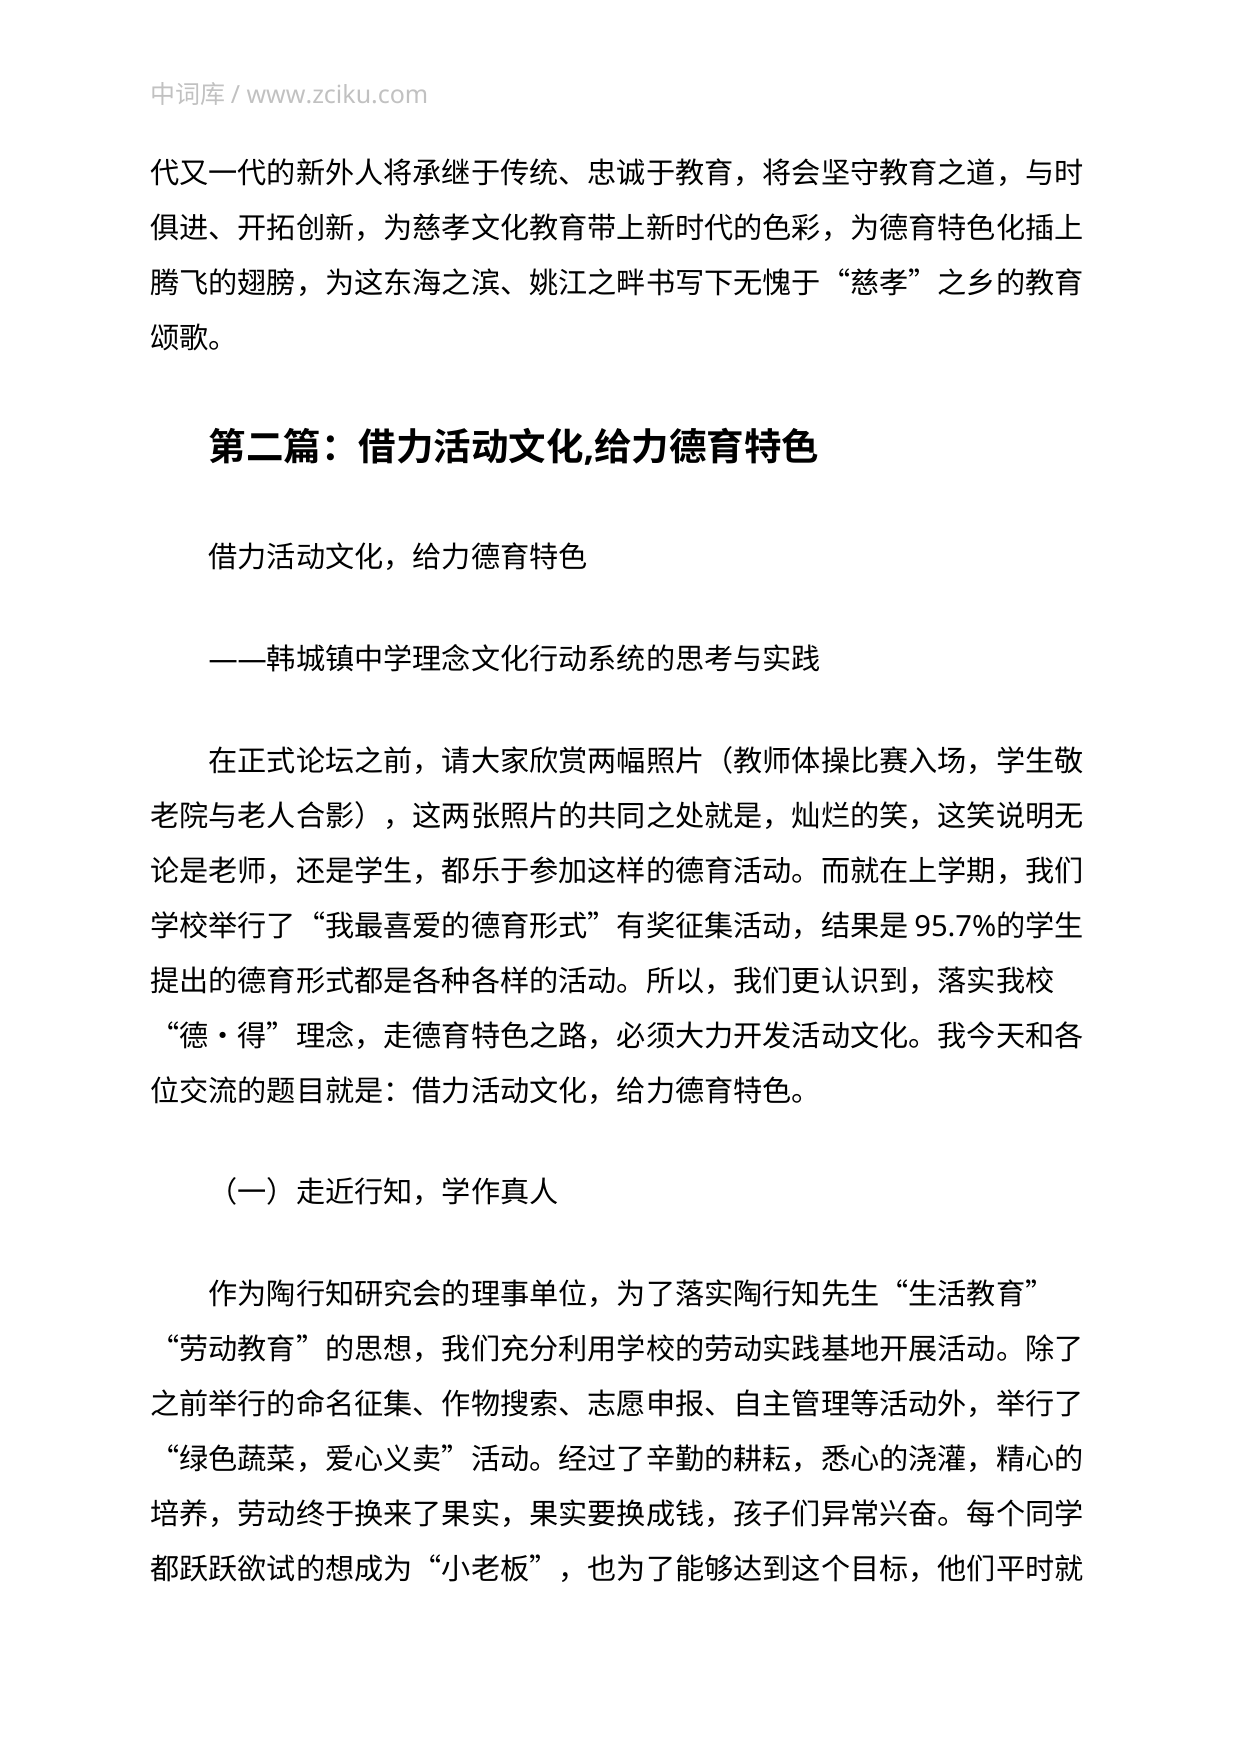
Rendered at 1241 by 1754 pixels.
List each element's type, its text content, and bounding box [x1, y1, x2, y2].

text 借力活动文化，给力德育特色 [150, 534, 1090, 576]
text （一）走近行知，学作真人 [150, 1169, 1090, 1211]
text 在正式论坛之前，请大家欣赏两幅照片（教师体操比赛入场，学生敬老院与老人合影），这两张照片的共同之处就是，灿烂的笑，这笑说明无论是老师，还是学生，都乐于参加这样的德育活动。而就在上学期，我们学校举行了“我最喜爱的德育形式”有奖征集活动，结果是95.7%的学生提出的德育形式都是各种各样的活动。所以，我们更认识到，落实我校“德•得”理念，走德育特色之路，必须大力开发活动文化。我今天和各位交流的题目就是：借力活动文化，给力德育特色。 [150, 738, 1090, 1109]
text 第二篇：借力活动文化,给力德育特色 [150, 416, 1090, 471]
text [150, 150, 1090, 357]
text ——韩城镇中学理念文化行动系统的思考与实践 [150, 636, 1090, 678]
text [150, 1271, 1090, 1588]
